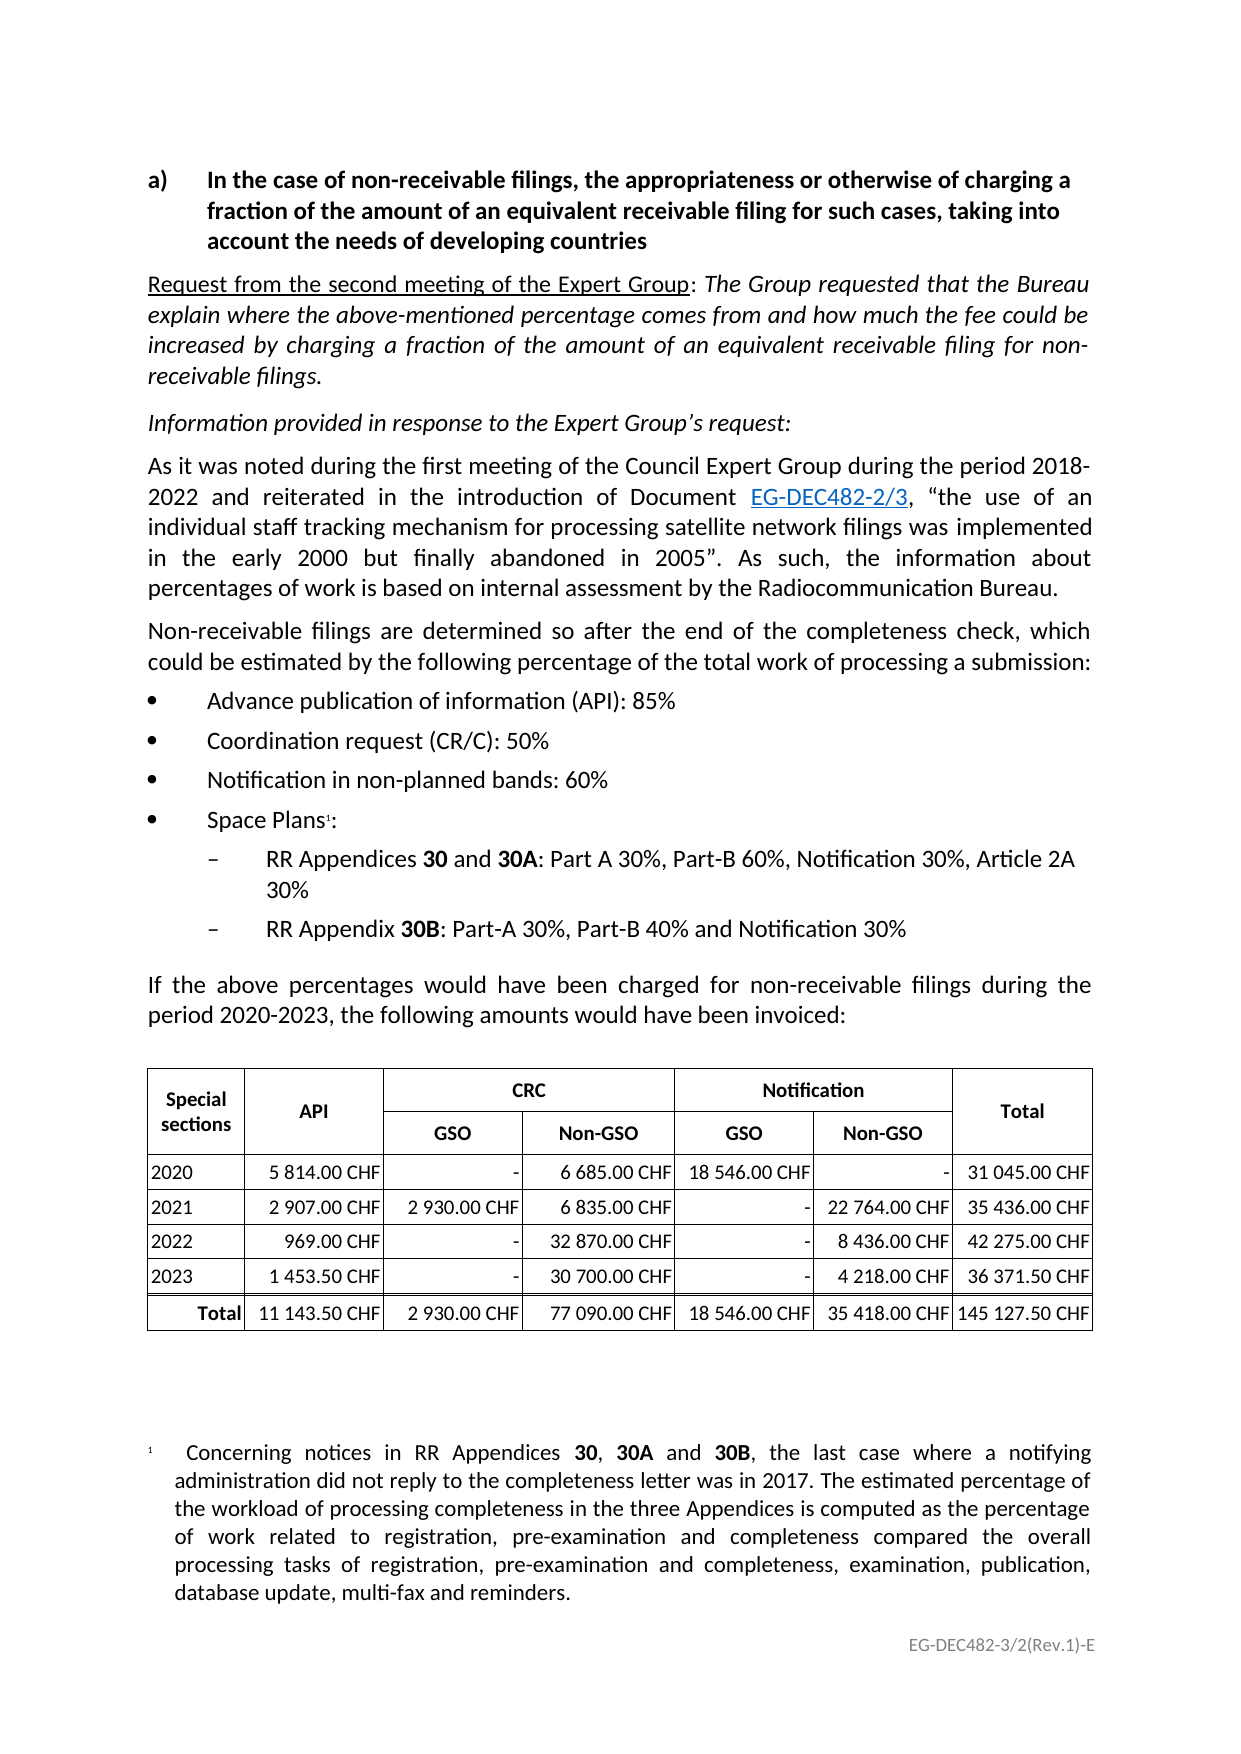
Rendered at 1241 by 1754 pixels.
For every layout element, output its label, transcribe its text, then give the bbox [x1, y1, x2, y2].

text If the above percentages would have been charged for non-receivable filings during the period 2020-2023, the following amounts would have been invoiced: [148, 969, 1092, 1030]
table_cell 2021 [148, 1190, 244, 1223]
table_cell 18 546.00 CHF [675, 1155, 813, 1189]
table_cell - [675, 1259, 813, 1293]
text Non-receivable filings are determined so after the end of the completeness check, which could be estimated by the following percentage of the total work of processing a submission: [148, 615, 1092, 676]
table_cell 2 907.00 CHF [245, 1190, 383, 1223]
table_cell GSO [384, 1112, 522, 1154]
table_cell 42 275.00 CHF [953, 1225, 1092, 1258]
table_cell 36 371.50 CHF [953, 1259, 1092, 1293]
table_cell 2023 [148, 1259, 244, 1293]
table_cell 32 870.00 CHF [523, 1225, 674, 1258]
table_header Notification [675, 1069, 952, 1111]
table_cell 2020 [148, 1155, 244, 1189]
text  Coordination request (CR/C): 50% [148, 725, 1092, 755]
table_cell 1 453.50 CHF [245, 1259, 383, 1293]
table_cell 4 218.00 CHF [814, 1259, 952, 1293]
table_cell 2022 [148, 1225, 244, 1258]
table_cell 30 700.00 CHF [523, 1259, 674, 1293]
table_cell 22 764.00 CHF [814, 1190, 952, 1223]
table_cell 31 045.00 CHF [953, 1155, 1092, 1189]
text – RR Appendix 30B: Part-A 30%, Part-B 40% and Notification 30% [207, 913, 1092, 944]
table_cell 2 930.00 CHF [384, 1190, 522, 1223]
text – RR Appendices 30 and 30A: Part A 30%, Part-B 60%, Notification 30%, Article 2A 30% [207, 843, 1092, 904]
table_cell GSO [675, 1112, 813, 1154]
table_header Total [953, 1069, 1092, 1154]
table_cell Total [148, 1296, 244, 1330]
subtitle Information provided in response to the Expert Group’s request: [148, 407, 1092, 438]
text  Notification in non-planned bands: 60% [148, 764, 1092, 795]
table_header API [245, 1069, 383, 1154]
table_cell 145 127.50 CHF [953, 1296, 1092, 1330]
table_cell 6 835.00 CHF [523, 1190, 674, 1223]
table_cell - [675, 1190, 813, 1223]
table_cell Non-GSO [814, 1112, 952, 1154]
table_cell 77 090.00 CHF [523, 1296, 674, 1330]
subtitle a) In the case of non-receivable filings, the appropriateness or otherwise of charging a fraction of the amount of an equivalent receivable filing for such cases, taking into account the needs of developing countries [148, 164, 1092, 256]
table_header CRC [384, 1069, 674, 1111]
table_cell 11 143.50 CHF [245, 1296, 383, 1330]
table_cell 6 685.00 CHF [523, 1155, 674, 1189]
table_header Special sections [148, 1069, 244, 1154]
table_cell 18 546.00 CHF [675, 1296, 813, 1330]
table_cell - [384, 1259, 522, 1293]
table_cell - [384, 1225, 522, 1258]
text Request from the second meeting of the Expert Group: The Group requested that the Bureau explain where the above-mentioned percentage comes from and how much the fee could be increased by charging a fraction of the amount of an equivalent receivable filing for non-receivable filings. [148, 268, 1092, 391]
table_cell - [384, 1155, 522, 1189]
table_cell - [675, 1225, 813, 1258]
text As it was noted during the first meeting of the Council Expert Group during the period 2018-2022 and reiterated in the introduction of Document EG-DEC482-2/3, “the use of an individual staff tracking mechanism for processing satellite network filings was implemented in the early 2000 but finally abandoned in 2005”. As such, the information about percentages of work is based on internal assessment by the Radiocommunication Bureau. [148, 450, 1092, 603]
table_cell 969.00 CHF [245, 1225, 383, 1258]
table_cell 35 436.00 CHF [953, 1190, 1092, 1223]
table_cell 35 418.00 CHF [814, 1296, 952, 1330]
table_cell 8 436.00 CHF [814, 1225, 952, 1258]
table_cell 2 930.00 CHF [384, 1296, 522, 1330]
text  Advance publication of information (API): 85% [148, 685, 1092, 716]
table_cell - [814, 1155, 952, 1189]
text  Space Plans: [148, 804, 1092, 834]
table_cell 5 814.00 CHF [245, 1155, 383, 1189]
table_cell Non-GSO [523, 1112, 674, 1154]
